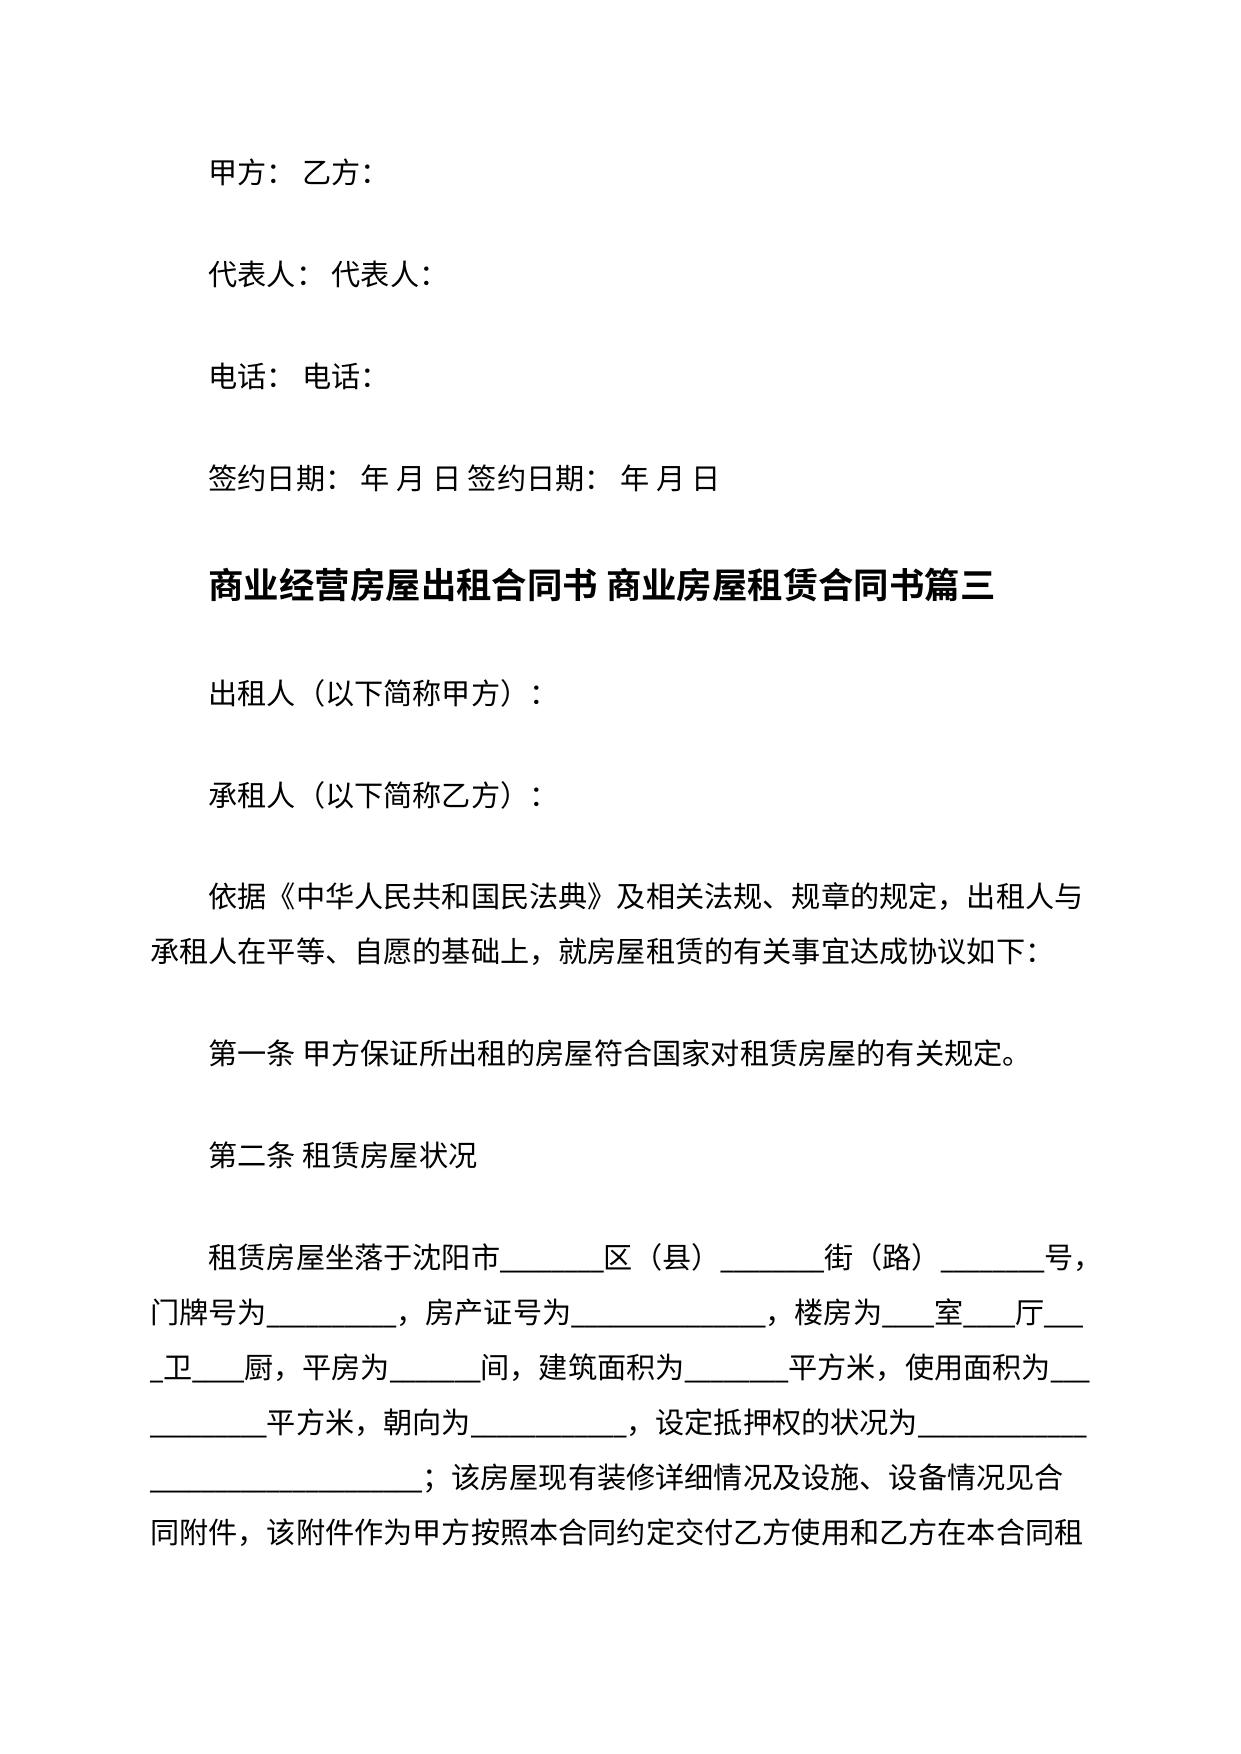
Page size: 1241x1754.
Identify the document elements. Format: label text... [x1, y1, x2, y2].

text 代表人： 代表人： [150, 252, 1090, 294]
text 第二条 租赁房屋状况 [150, 1132, 1090, 1175]
text 承租人（以下简称乙方）： [150, 772, 1090, 814]
text 电话： 电话： [150, 353, 1090, 396]
text 依据《中华人民共和国民法典》及相关法规、规章的规定，出租人与承租人在平等、自愿的基础上，就房屋租赁的有关事宜达成协议如下： [150, 874, 1090, 971]
text 第一条 甲方保证所出租的房屋符合国家对租赁房屋的有关规定。 [150, 1031, 1090, 1073]
text 商业经营房屋出租合同书 商业房屋租赁合同书篇三 [150, 557, 1090, 608]
text 甲方： 乙方： [150, 150, 1090, 192]
text 出租人（以下简称甲方）： [150, 671, 1090, 713]
text 签约日期： 年 月 日 签约日期： 年 月 日 [150, 455, 1090, 498]
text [150, 1234, 1090, 1552]
